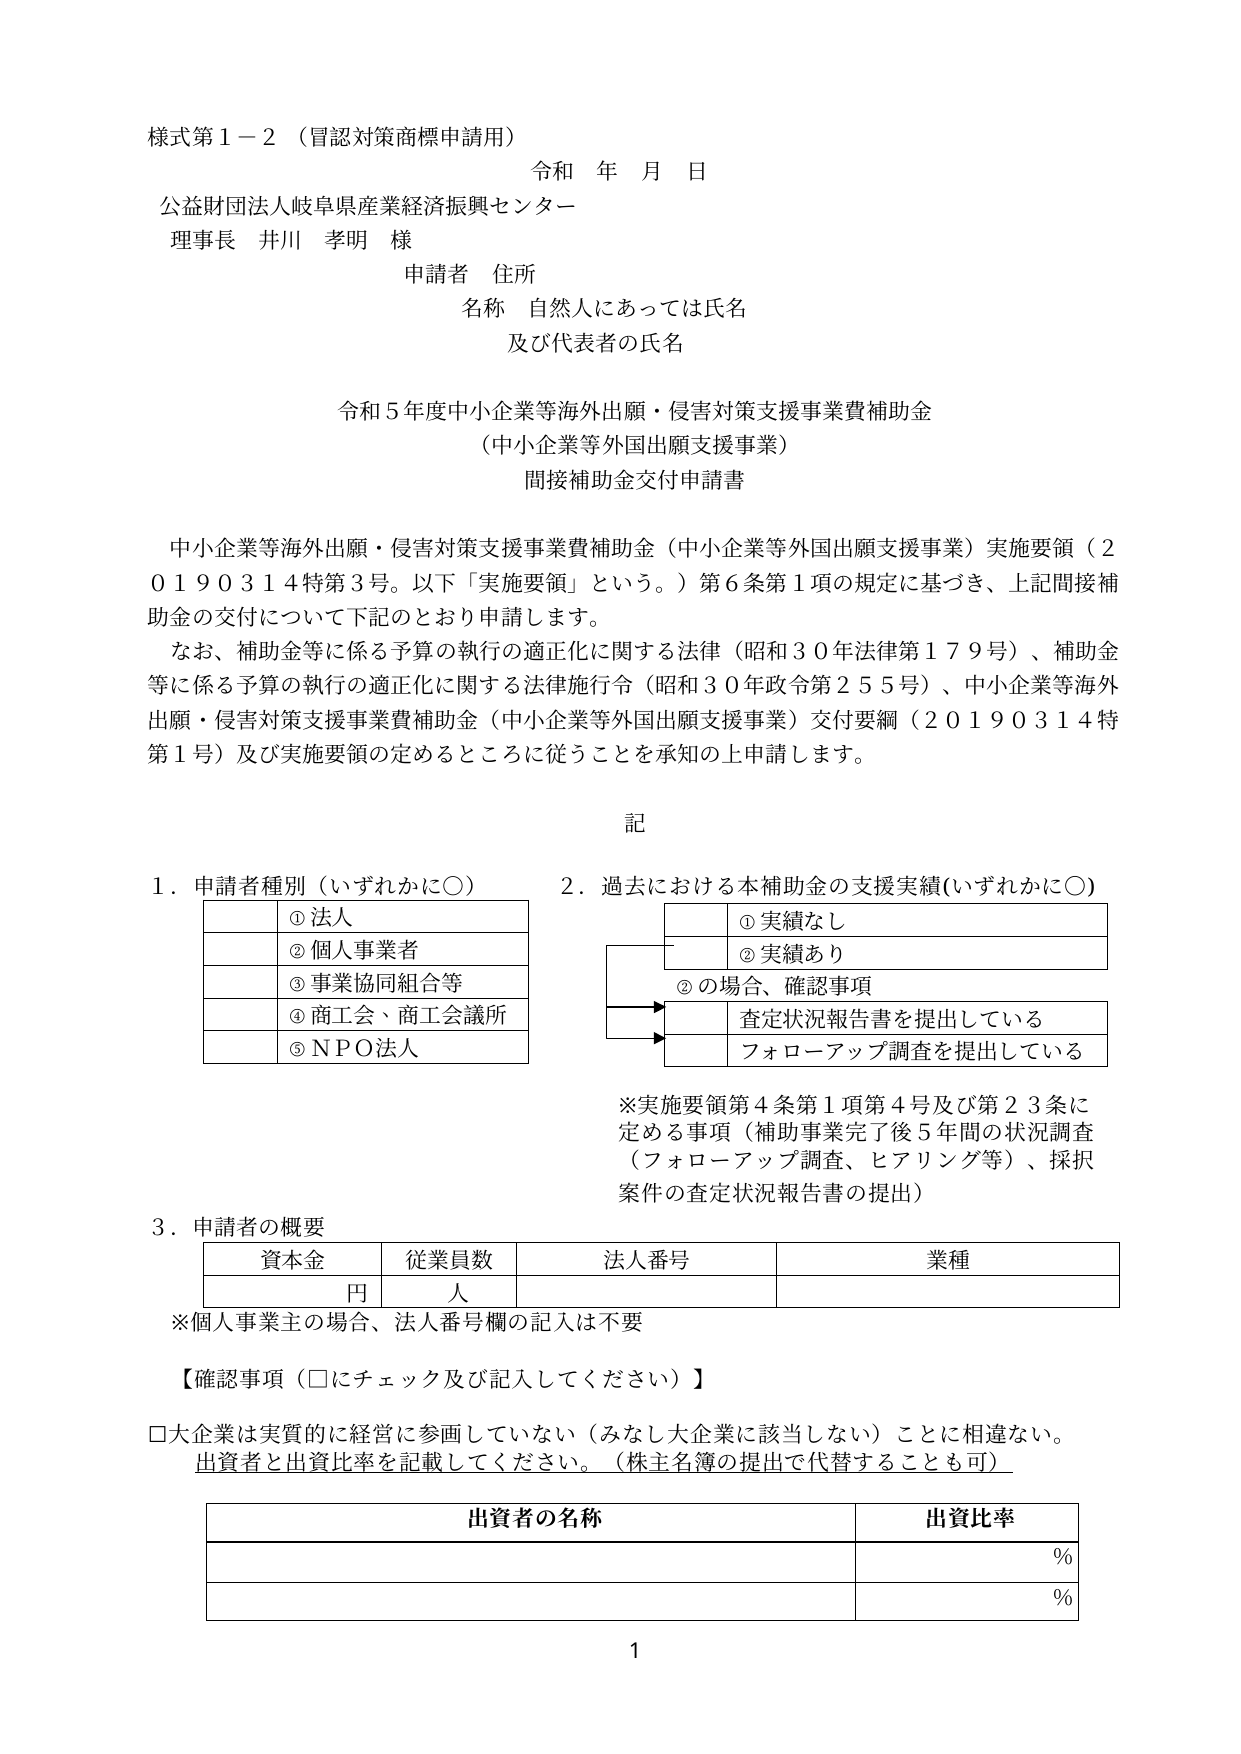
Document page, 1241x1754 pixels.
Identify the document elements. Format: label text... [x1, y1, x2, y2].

table_cell ②個人事業者 [278, 933, 528, 965]
table_cell [204, 1031, 277, 1063]
text 【確認事項（□にチェック及び記入してください）】 [148, 1366, 1129, 1393]
text 大企業は実質的に経営に参画していない（みなし大企業に該当しない）ことに相違ない。 [148, 1421, 1129, 1448]
table_cell [204, 999, 277, 1030]
text 出資者と出資比率を記載してください。（株主名簿の提出で代替することも可） [148, 1448, 1129, 1476]
table_header ①法人 [278, 901, 528, 932]
table_cell [777, 1276, 1119, 1307]
text 様式第１－２ （冒認対策商標申請用） [148, 118, 1122, 152]
table_cell 人 [382, 1276, 516, 1307]
text ※実施要領第４条第１項第４号及び第２３条に [148, 1091, 1129, 1119]
text 名称 自然人にあっては氏名 [148, 289, 1122, 324]
table_header 資本金 [204, 1243, 381, 1275]
table_cell ②実績あり [728, 937, 1107, 968]
table_header 出資比率 [856, 1504, 1078, 1541]
table_cell ％ [856, 1543, 1078, 1582]
table_cell [665, 937, 727, 968]
text 定める事項（補助事業完了後５年間の状況調査 [148, 1119, 1129, 1146]
table_cell [517, 1276, 776, 1307]
text なお、補助金等に係る予算の執行の適正化に関する法律（昭和３０年法律第１７９号）、補助金等に係る予算の執行の適正化に関する法律施行令（昭和３０年政令第２５５号）、中小企業等海外出願・侵害対策支援事業費補助金（中小企業等外国出願支援事業）交付要綱（２０１９０３１４特第１号）及び実施要領の定めるところに従うことを承知の上申請します。 [148, 632, 1122, 769]
table_header ①実績なし [728, 904, 1107, 936]
table_cell [204, 966, 277, 997]
text ３．申請者の概要 [148, 1208, 1122, 1242]
table_cell ②の場合、確認事項 [665, 970, 1107, 1001]
text 記 [148, 803, 1122, 838]
table_header [204, 901, 277, 932]
table_header 業種 [777, 1243, 1119, 1275]
table_cell ％ [856, 1583, 1078, 1620]
table_cell [207, 1543, 855, 1582]
text （中小企業等外国出願支援事業） [148, 427, 1122, 461]
text 公益財団法人岐阜県産業経済振興センター [148, 187, 1122, 221]
text 間接補助金交付申請書 [148, 461, 1122, 495]
table_header 出資者の名称 [207, 1504, 855, 1541]
table_cell [665, 1002, 727, 1033]
table_cell ⑤ＮＰＯ法人 [278, 1031, 528, 1063]
table_header 従業員数 [382, 1243, 516, 1275]
table_cell [207, 1583, 855, 1620]
table_cell ④商工会、商工会議所 [278, 999, 528, 1030]
table_cell 査定状況報告書を提出している [728, 1002, 1107, 1033]
text １．申請者種別（いずれかに○） ２．過去における本補助金の支援実績(いずれかに〇) [148, 872, 1129, 899]
text 令和 年 月 日 [148, 152, 1122, 187]
table_header [665, 904, 727, 936]
text 申請者 住所 [148, 255, 1122, 289]
table_cell フォローアップ調査を提出している [728, 1035, 1107, 1066]
table_cell 円 [204, 1276, 381, 1307]
text 案件の査定状況報告書の提出） [148, 1174, 1122, 1208]
text 令和５年度中小企業等海外出願・侵害対策支援事業費補助金 [148, 392, 1122, 427]
table_cell ③事業協同組合等 [278, 966, 528, 997]
text ※個人事業主の場合、法人番号欄の記入は不要 [148, 1308, 1129, 1336]
table_header 法人番号 [517, 1243, 776, 1275]
text 及び代表者の氏名 [148, 324, 1122, 358]
text （フォローアップ調査、ヒアリング等）、採択 [148, 1146, 1129, 1174]
table_cell [204, 933, 277, 965]
text 中小企業等海外出願・侵害対策支援事業費補助金（中小企業等外国出願支援事業）実施要領（２０１９０３１４特第３号。以下「実施要領」という。）第６条第１項の規定に基づき、上記間接補助金の交付について下記のとおり申請します。 [148, 529, 1122, 632]
table_cell [665, 1035, 727, 1066]
text 理事長 井川 孝明 様 [148, 221, 1122, 255]
